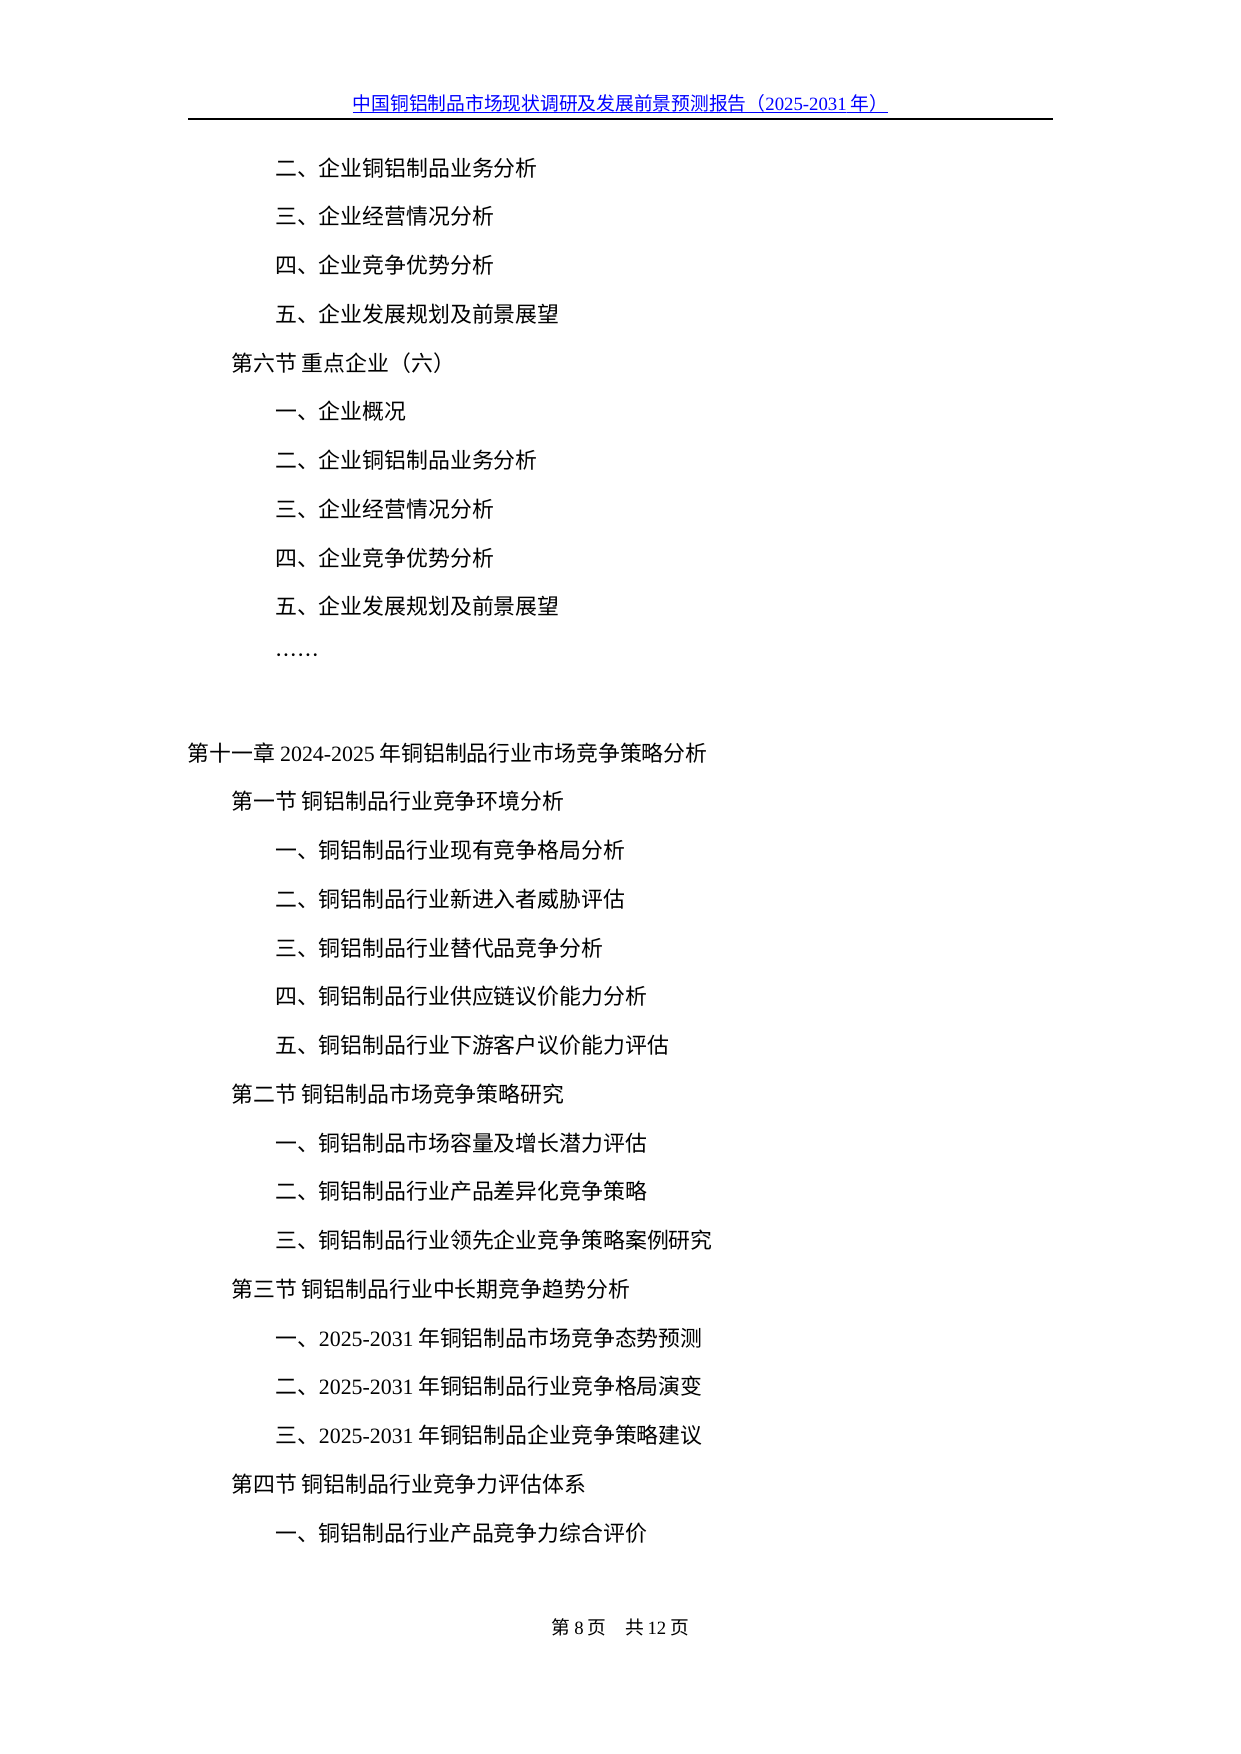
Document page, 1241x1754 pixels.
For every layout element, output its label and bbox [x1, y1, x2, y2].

text [187, 150, 1053, 1548]
